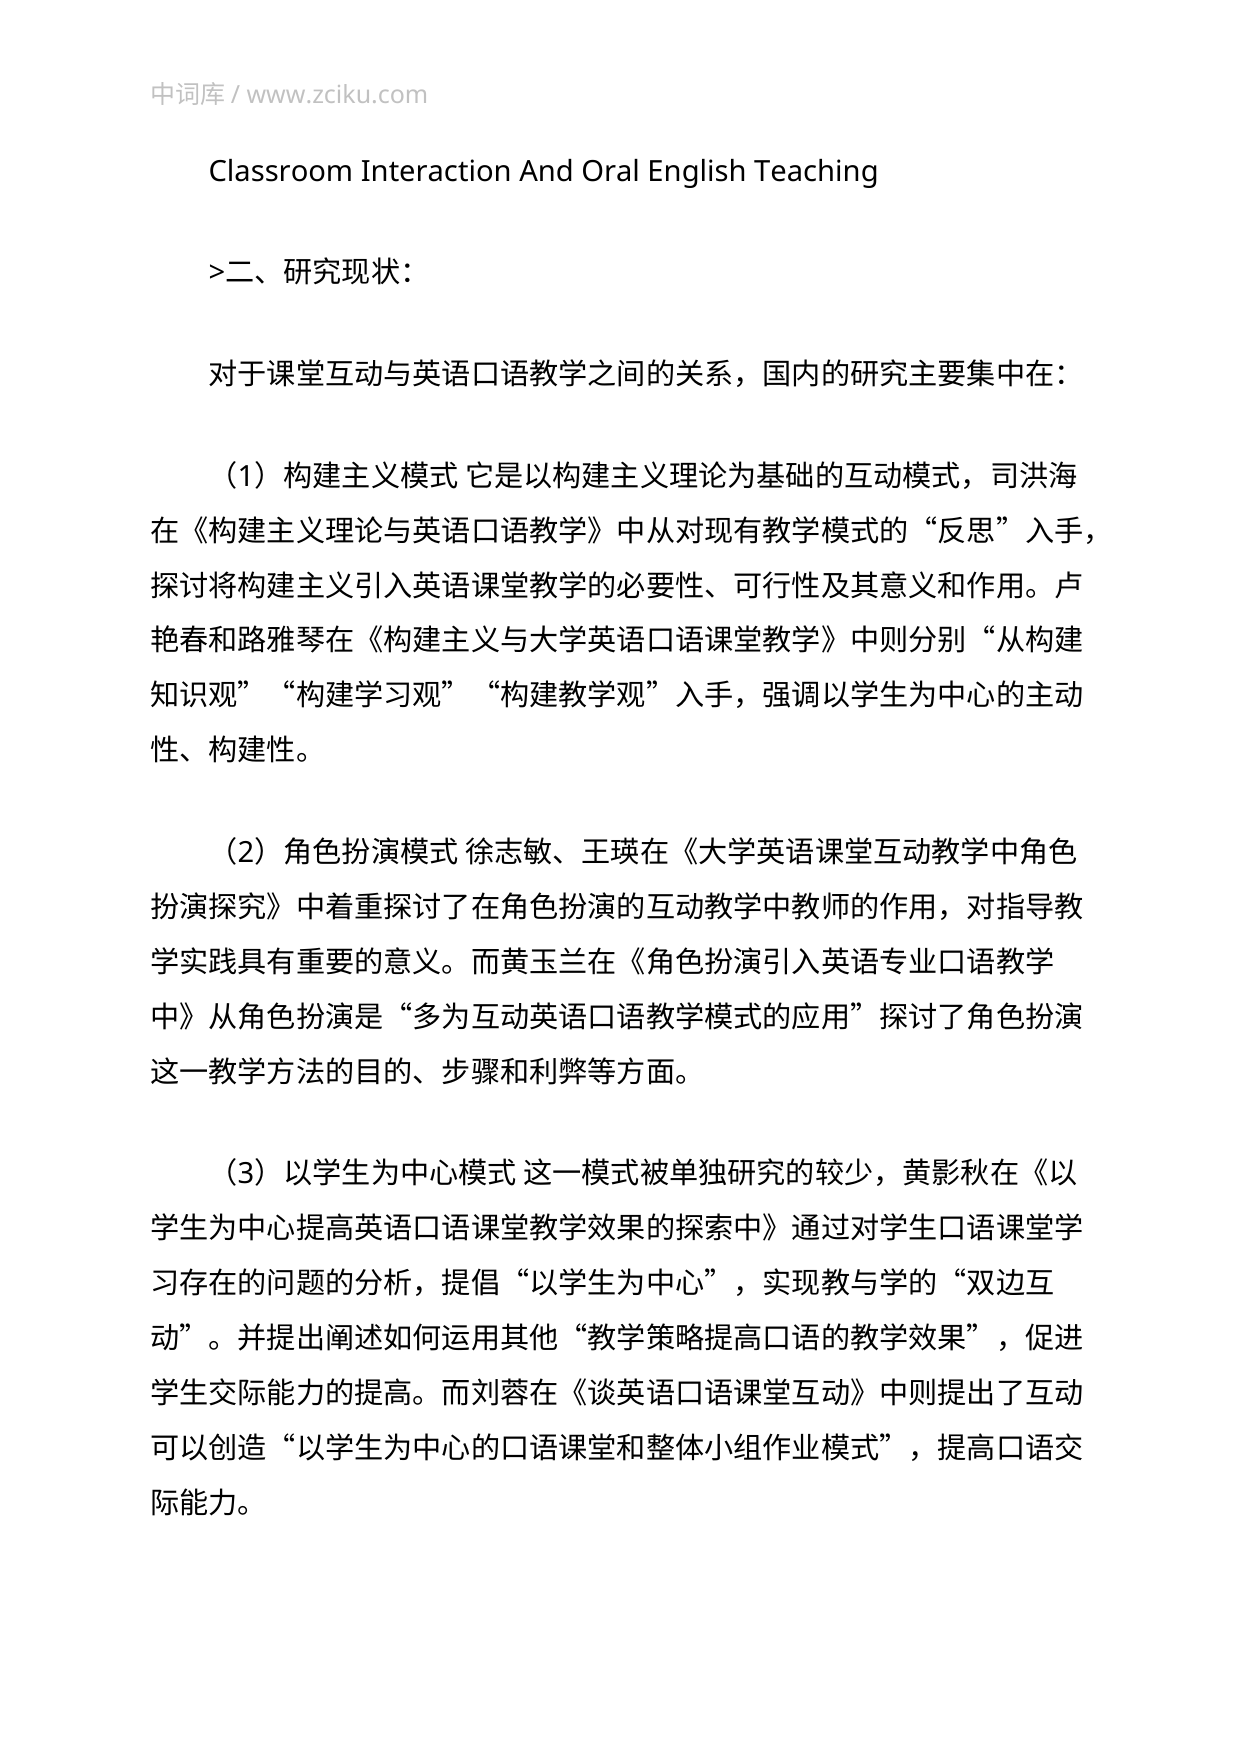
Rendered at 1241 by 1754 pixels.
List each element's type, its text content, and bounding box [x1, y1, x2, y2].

text >二、研究现状： [150, 248, 1090, 291]
text 对于课堂互动与英语口语教学之间的关系，国内的研究主要集中在： [150, 350, 1090, 393]
text （1）构建主义模式 它是以构建主义理论为基础的互动模式，司洪海在《构建主义理论与英语口语教学》中从对现有教学模式的“反思”入手，探讨将构建主义引入英语课堂教学的必要性、可行性及其意义和作用。卢艳春和路雅琴在《构建主义与大学英语口语课堂教学》中则分别“从构建知识观”“构建学习观”“构建教学观”入手，强调以学生为中心的主动性、构建性。 [150, 452, 1090, 769]
text （3）以学生为中心模式 这一模式被单独研究的较少，黄影秋在《以学生为中心提高英语口语课堂教学效果的探索中》通过对学生口语课堂学习存在的问题的分析，提倡“以学生为中心”，实现教与学的“双边互动”。并提出阐述如何运用其他“教学策略提高口语的教学效果”，促进学生交际能力的提高。而刘蓉在《谈英语口语课堂互动》中则提出了互动可以创造“以学生为中心的口语课堂和整体小组作业模式”，提高口语交际能力。 [150, 1150, 1090, 1522]
text （2）角色扮演模式 徐志敏、王瑛在《大学英语课堂互动教学中角色扮演探究》中着重探讨了在角色扮演的互动教学中教师的作用，对指导教学实践具有重要的意义。而黄玉兰在《角色扮演引入英语专业口语教学中》从角色扮演是“多为互动英语口语教学模式的应用”探讨了角色扮演这一教学方法的目的、步骤和利弊等方面。 [150, 828, 1090, 1091]
text Classroom Interaction And Oral English Teaching [150, 150, 1090, 190]
